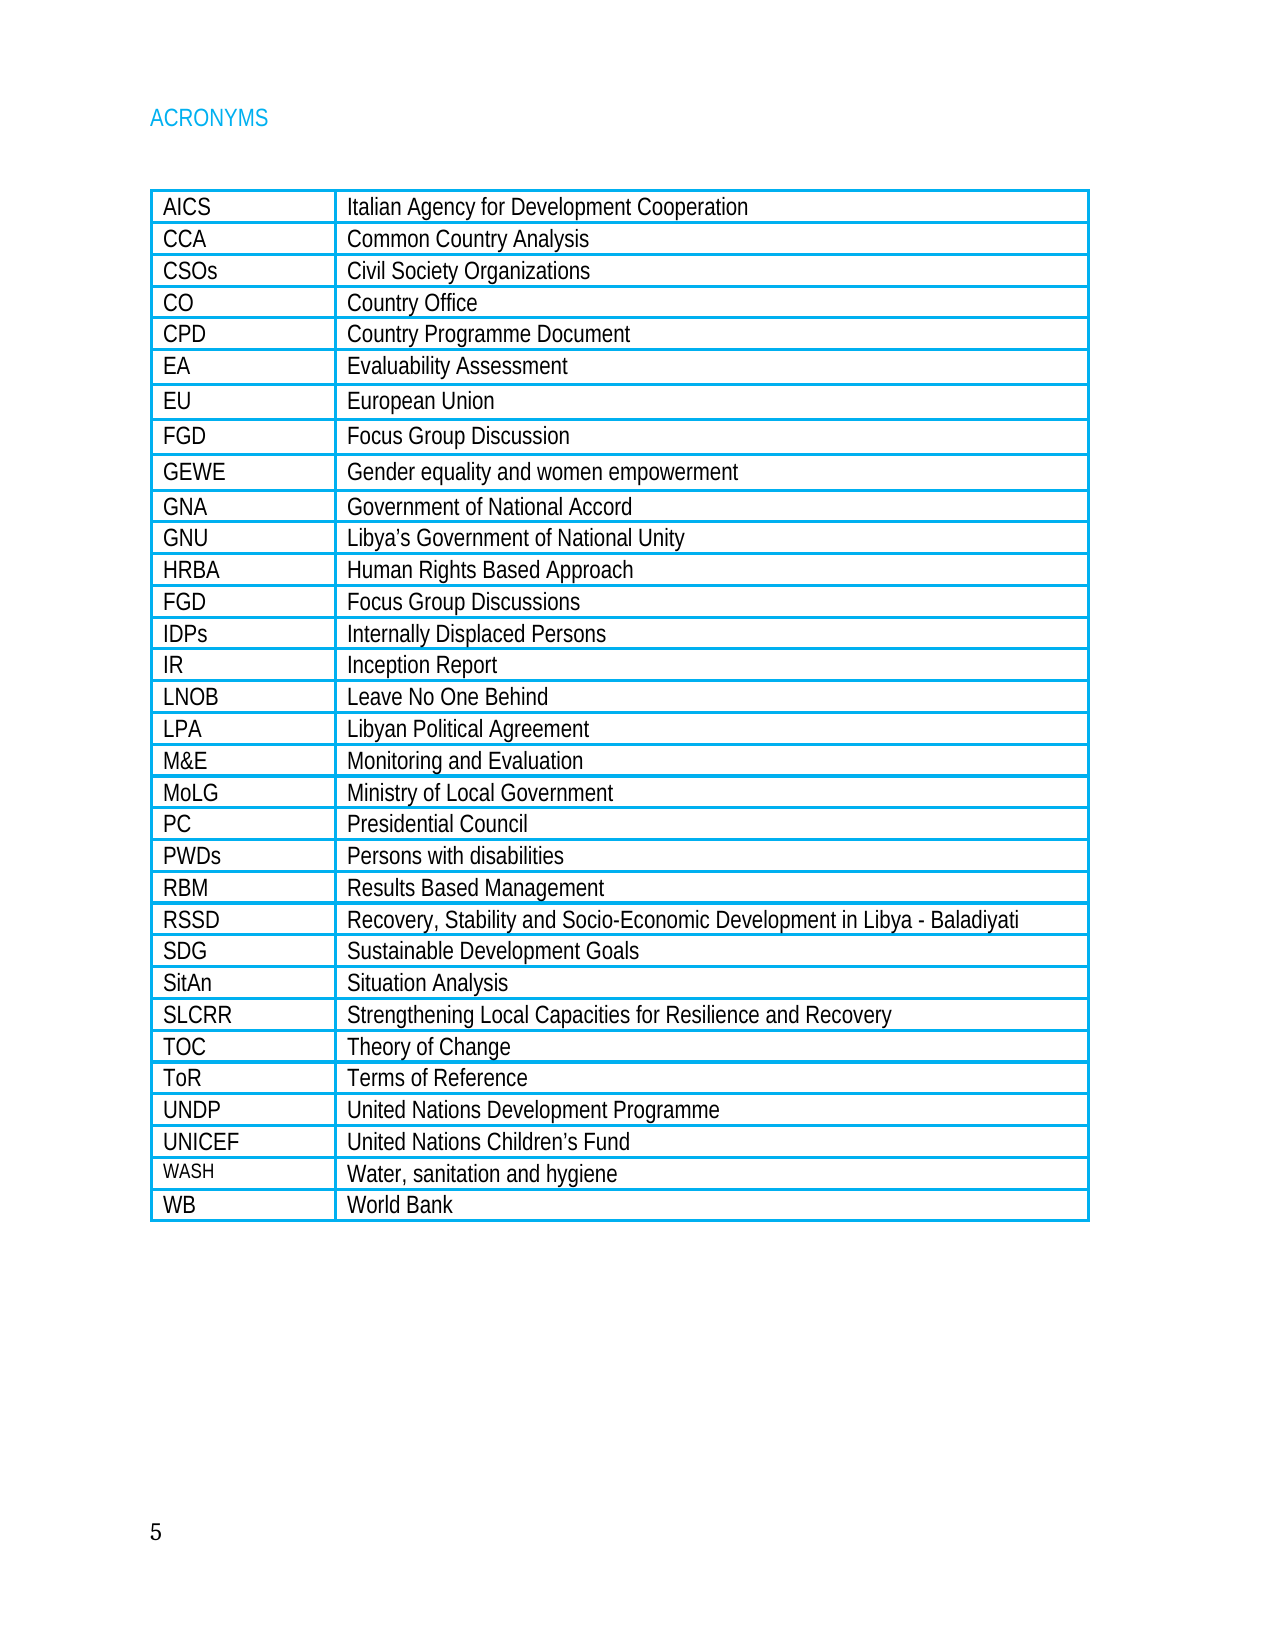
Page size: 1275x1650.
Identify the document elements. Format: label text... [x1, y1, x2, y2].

table_cell Evaluability Assessment [337, 351, 1087, 383]
table_cell SDG [153, 936, 334, 965]
table_cell FGD [153, 421, 334, 453]
table_cell PC [153, 809, 334, 838]
table_cell Libya’s Government of National Unity [337, 523, 1087, 552]
table_cell United Nations Development Programme [337, 1095, 1087, 1124]
table_cell TOC [153, 1032, 334, 1060]
table_cell Focus Group Discussion [337, 421, 1087, 453]
table_cell RSSD [153, 905, 334, 933]
table_cell IR [153, 650, 334, 679]
table_cell Country Programme Document [337, 319, 1087, 348]
table_cell FGD [153, 587, 334, 616]
table_cell Theory of Change [337, 1032, 1087, 1060]
table_cell UNICEF [153, 1127, 334, 1156]
table_cell M&E [153, 746, 334, 774]
table_cell WB [153, 1191, 334, 1219]
table_cell Results Based Management [337, 873, 1087, 901]
table_cell GNA [153, 492, 334, 520]
table_header Italian Agency for Development Cooperation [337, 192, 1087, 221]
table_cell CO [153, 288, 334, 316]
table_cell Monitoring and Evaluation [337, 746, 1087, 774]
table_cell PWDs [153, 841, 334, 870]
table_cell RBM [153, 873, 334, 901]
table_cell EA [153, 351, 334, 383]
subtitle ACRONYMS [150, 103, 1125, 132]
table_cell EU [153, 386, 334, 418]
table_cell GNU [153, 523, 334, 552]
table_cell WASH [153, 1159, 334, 1187]
table_cell Ministry of Local Government [337, 778, 1087, 806]
table_cell Leave No One Behind [337, 682, 1087, 711]
table_cell Water, sanitation and hygiene [337, 1159, 1087, 1187]
table_cell Focus Group Discussions [337, 587, 1087, 616]
table_cell Strengthening Local Capacities for Resilience and Recovery [337, 1000, 1087, 1028]
table_cell Government of National Accord [337, 492, 1087, 520]
table_cell Country Office [337, 288, 1087, 316]
table_cell LPA [153, 714, 334, 743]
table_cell CCA [153, 224, 334, 253]
table_cell Inception Report [337, 650, 1087, 679]
table_cell SitAn [153, 968, 334, 997]
table_cell United Nations Children’s Fund [337, 1127, 1087, 1156]
table_header AICS [153, 192, 334, 221]
table_cell HRBA [153, 555, 334, 584]
table_cell IDPs [153, 619, 334, 647]
table_cell Terms of Reference [337, 1064, 1087, 1092]
table_cell UNDP [153, 1095, 334, 1124]
table_cell Persons with disabilities [337, 841, 1087, 870]
table_cell Libyan Political Agreement [337, 714, 1087, 743]
table_cell MoLG [153, 778, 334, 806]
table_cell Sustainable Development Goals [337, 936, 1087, 965]
table_cell European Union [337, 386, 1087, 418]
table_cell LNOB [153, 682, 334, 711]
table_cell Situation Analysis [337, 968, 1087, 997]
table_cell Human Rights Based Approach [337, 555, 1087, 584]
table_cell Internally Displaced Persons [337, 619, 1087, 647]
table_cell Gender equality and women empowerment [337, 456, 1087, 488]
table_cell Presidential Council [337, 809, 1087, 838]
table_cell CPD [153, 319, 334, 348]
table_cell Civil Society Organizations [337, 256, 1087, 284]
table_cell CSOs [153, 256, 334, 284]
table_cell GEWE [153, 456, 334, 488]
table_cell World Bank [337, 1191, 1087, 1219]
table_cell ToR [153, 1064, 334, 1092]
table_cell SLCRR [153, 1000, 334, 1028]
table_cell Recovery, Stability and Socio-Economic Development in Libya - Baladiyati [337, 905, 1087, 933]
table_cell Common Country Analysis [337, 224, 1087, 253]
